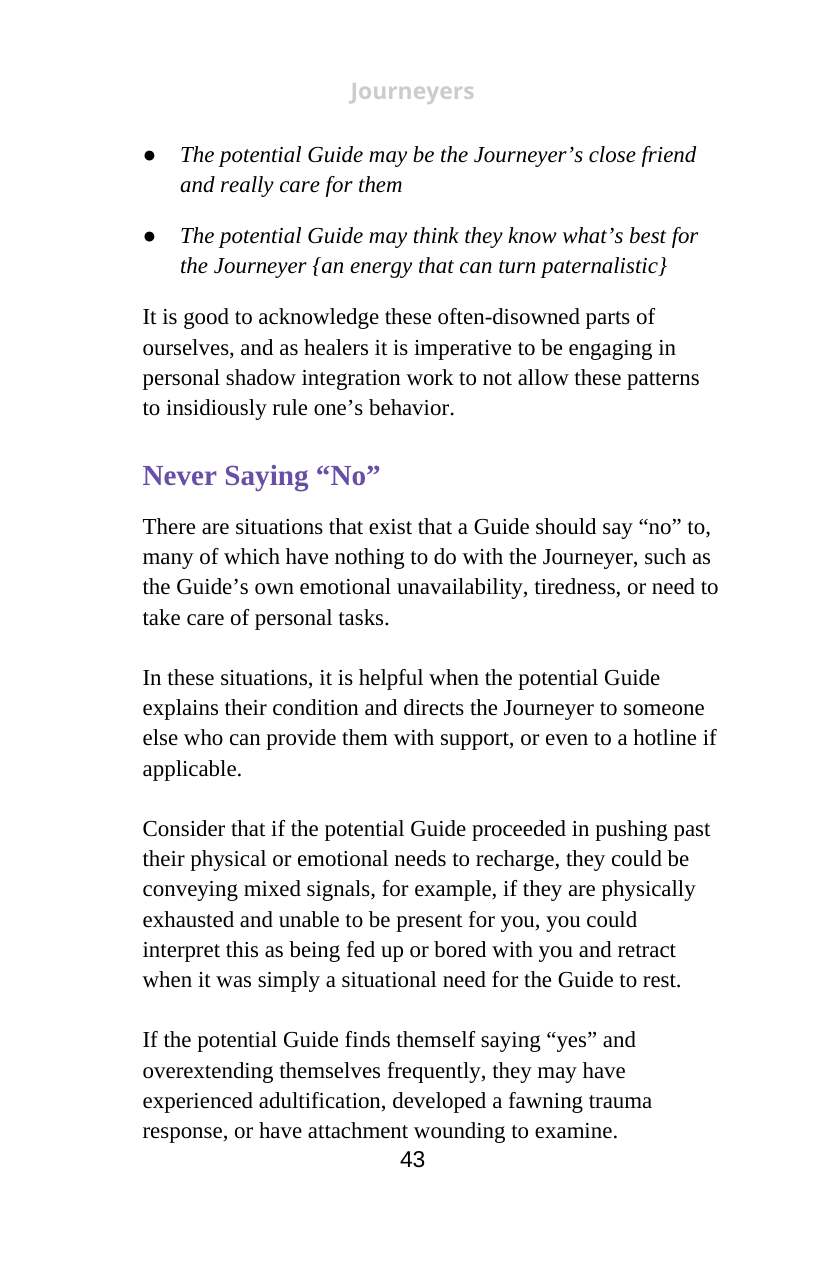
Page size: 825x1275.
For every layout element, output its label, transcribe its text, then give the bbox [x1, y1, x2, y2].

text If the potential Guide finds themself saying “yes” and overextending themselves frequently, they may have experienced adultification, developed a fawning trauma response, or have attachment wounding to examine. [142, 1027, 720, 1143]
text In these situations, it is helpful when the potential Guide explains their condition and directs the Journeyer to someone else who can provide them with support, or even to a hotline if applicable. [142, 664, 720, 781]
list The potential Guide may be the Journeyer’s close friend and really care for them [142, 141, 720, 198]
text It is good to acknowledge these often-disowned parts of ourselves, and as healers it is imperative to be engaging in personal shadow integration work to not allow these patterns to insidiously rule one’s behavior. [142, 304, 720, 421]
subtitle Never Saying “No” [142, 458, 720, 491]
text There are situations that exist that a Guide should say “no” to, many of which have nothing to do with the Journeyer, such as the Guide’s own emotional unavailability, tiredness, or need to take care of personal tasks. [142, 513, 720, 630]
list The potential Guide may think they know what’s best for the Journeyer {an energy that can turn paternalistic} [142, 222, 720, 279]
text Consider that if the potential Guide proceeded in pushing past their physical or emotional needs to recharge, they could be conveying mixed signals, for example, if they are physically exhausted and unable to be present for you, you could interpret this as being fed up or bored with you and retract when it was simply a situational need for the Guide to rest. [142, 815, 720, 992]
